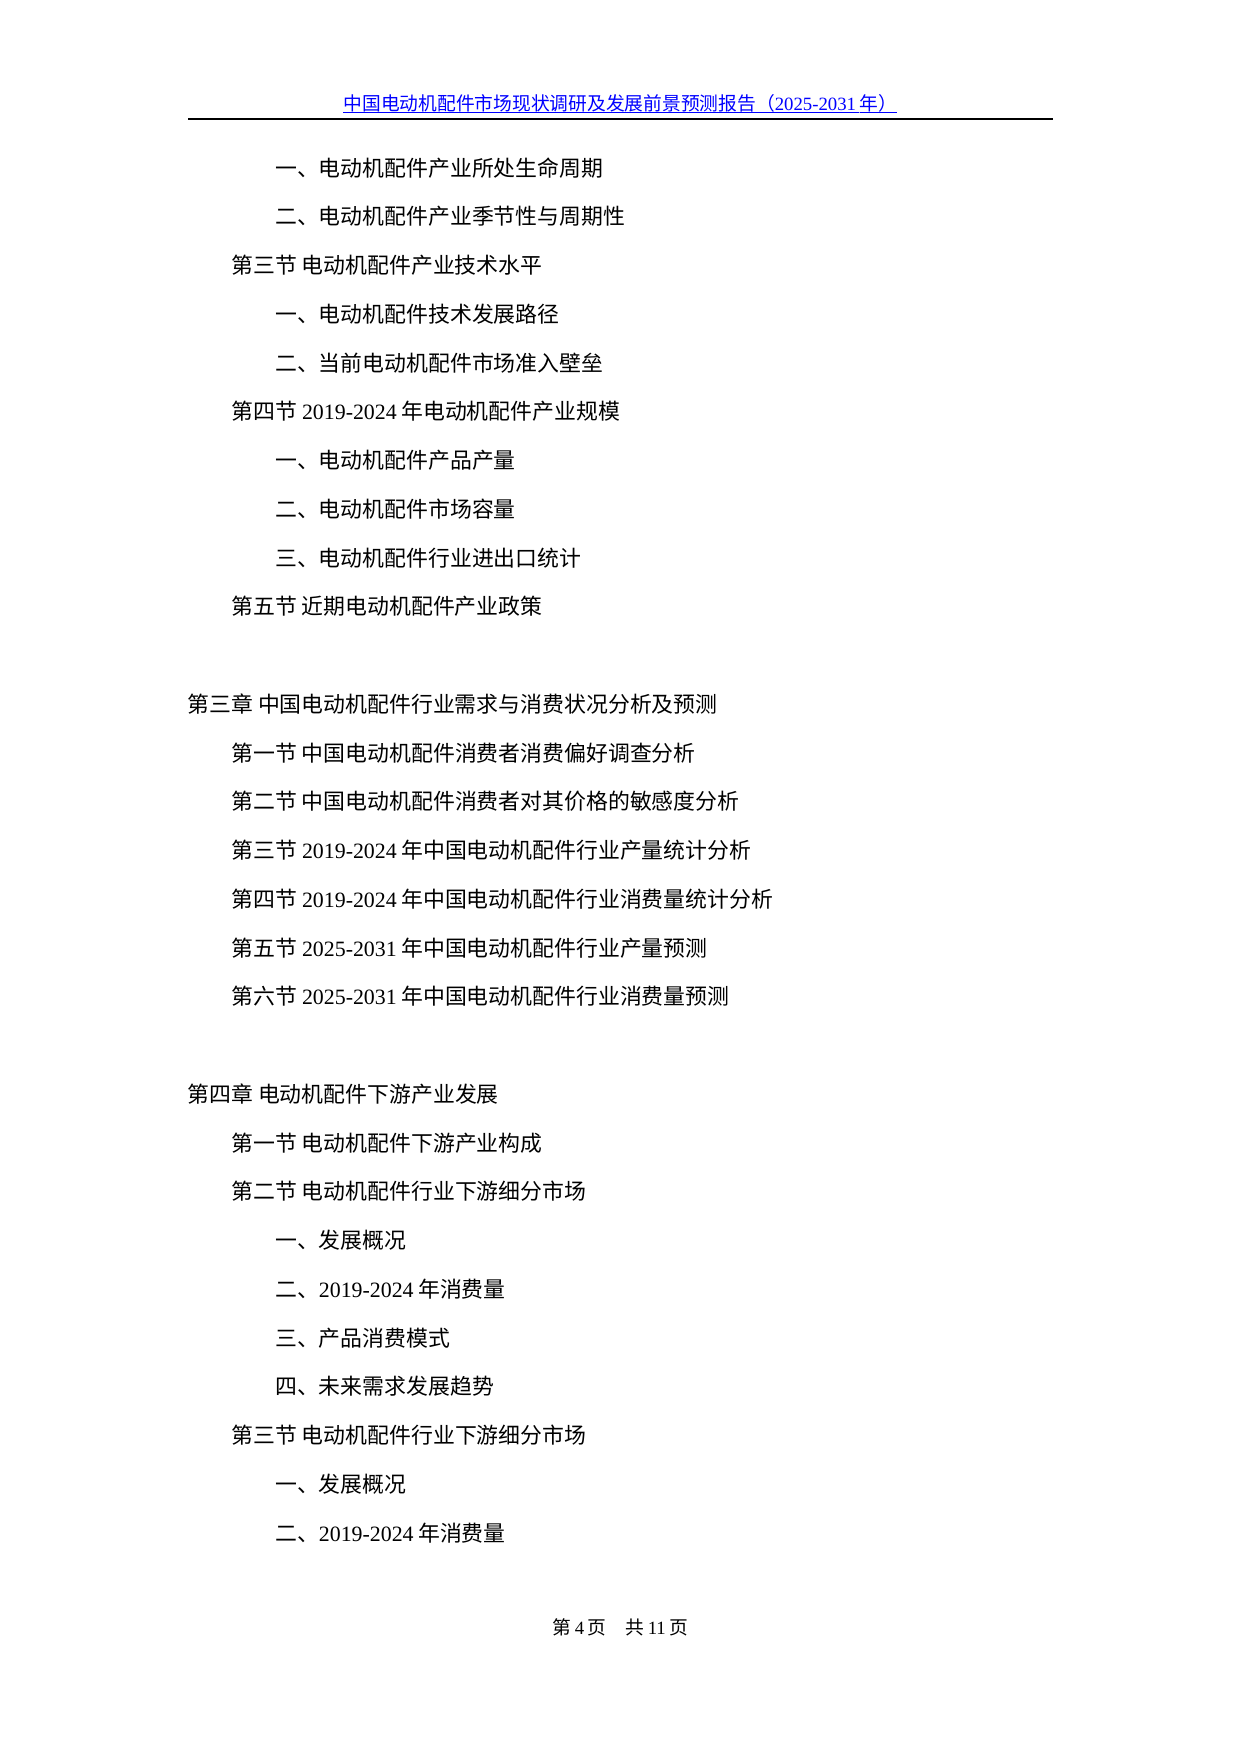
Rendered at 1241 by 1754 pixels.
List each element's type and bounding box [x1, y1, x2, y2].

text [187, 150, 1053, 1548]
